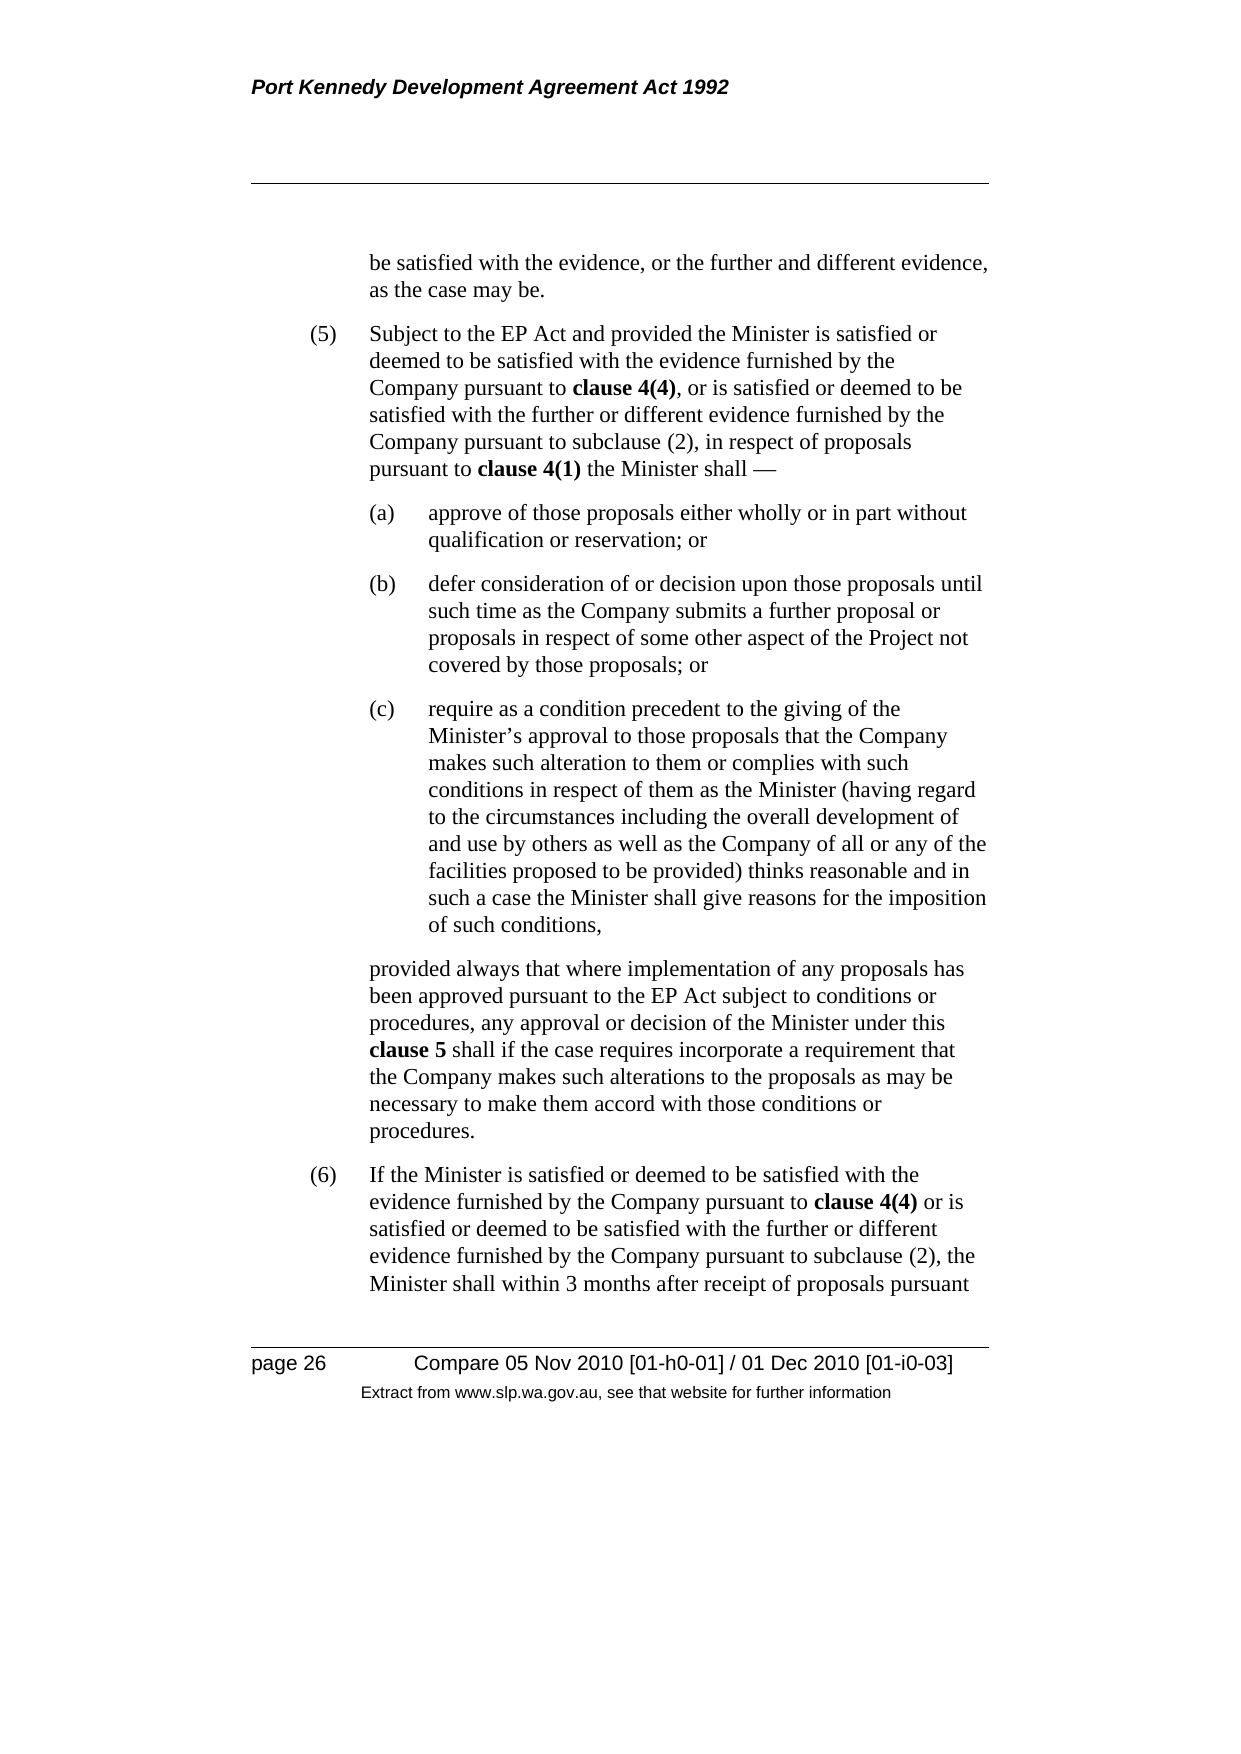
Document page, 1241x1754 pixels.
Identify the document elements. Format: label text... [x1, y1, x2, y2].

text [310, 248, 989, 302]
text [310, 1161, 989, 1296]
text (a) approve of those proposals either wholly or in part without qualification or reservation; or [369, 498, 989, 552]
text provided always that where implementation of any proposals has been approved pursuant to the EP Act subject to conditions or procedures, any approval or decision of the Minister under this clause 5 shall if the case requires incorporate a requirement that the Company makes such alterations to the proposals as may be necessary to make them accord with those conditions or procedures. [310, 954, 989, 1144]
text (5) Subject to the EP Act and provided the Minister is satisfied or deemed to be satisfied with the evidence furnished by the Company pursuant to clause 4(4), or is satisfied or deemed to be satisfied with the further or different evidence furnished by the Company pursuant to subclause (2), in respect of proposals pursuant to clause 4(1) the Minister shall — [310, 319, 989, 481]
text (b) defer consideration of or decision upon those proposals until such time as the Company submits a further proposal or proposals in respect of some other aspect of the Project not covered by those proposals; or [369, 569, 989, 677]
text (c) require as a condition precedent to the giving of the Minister’s approval to those proposals that the Company makes such alteration to them or complies with such conditions in respect of them as the Minister (having regard to the circumstances including the overall development of and use by others as well as the Company of all or any of the facilities proposed to be provided) thinks reasonable and in such a case the Minister shall give reasons for the imposition of such conditions, [369, 694, 989, 938]
